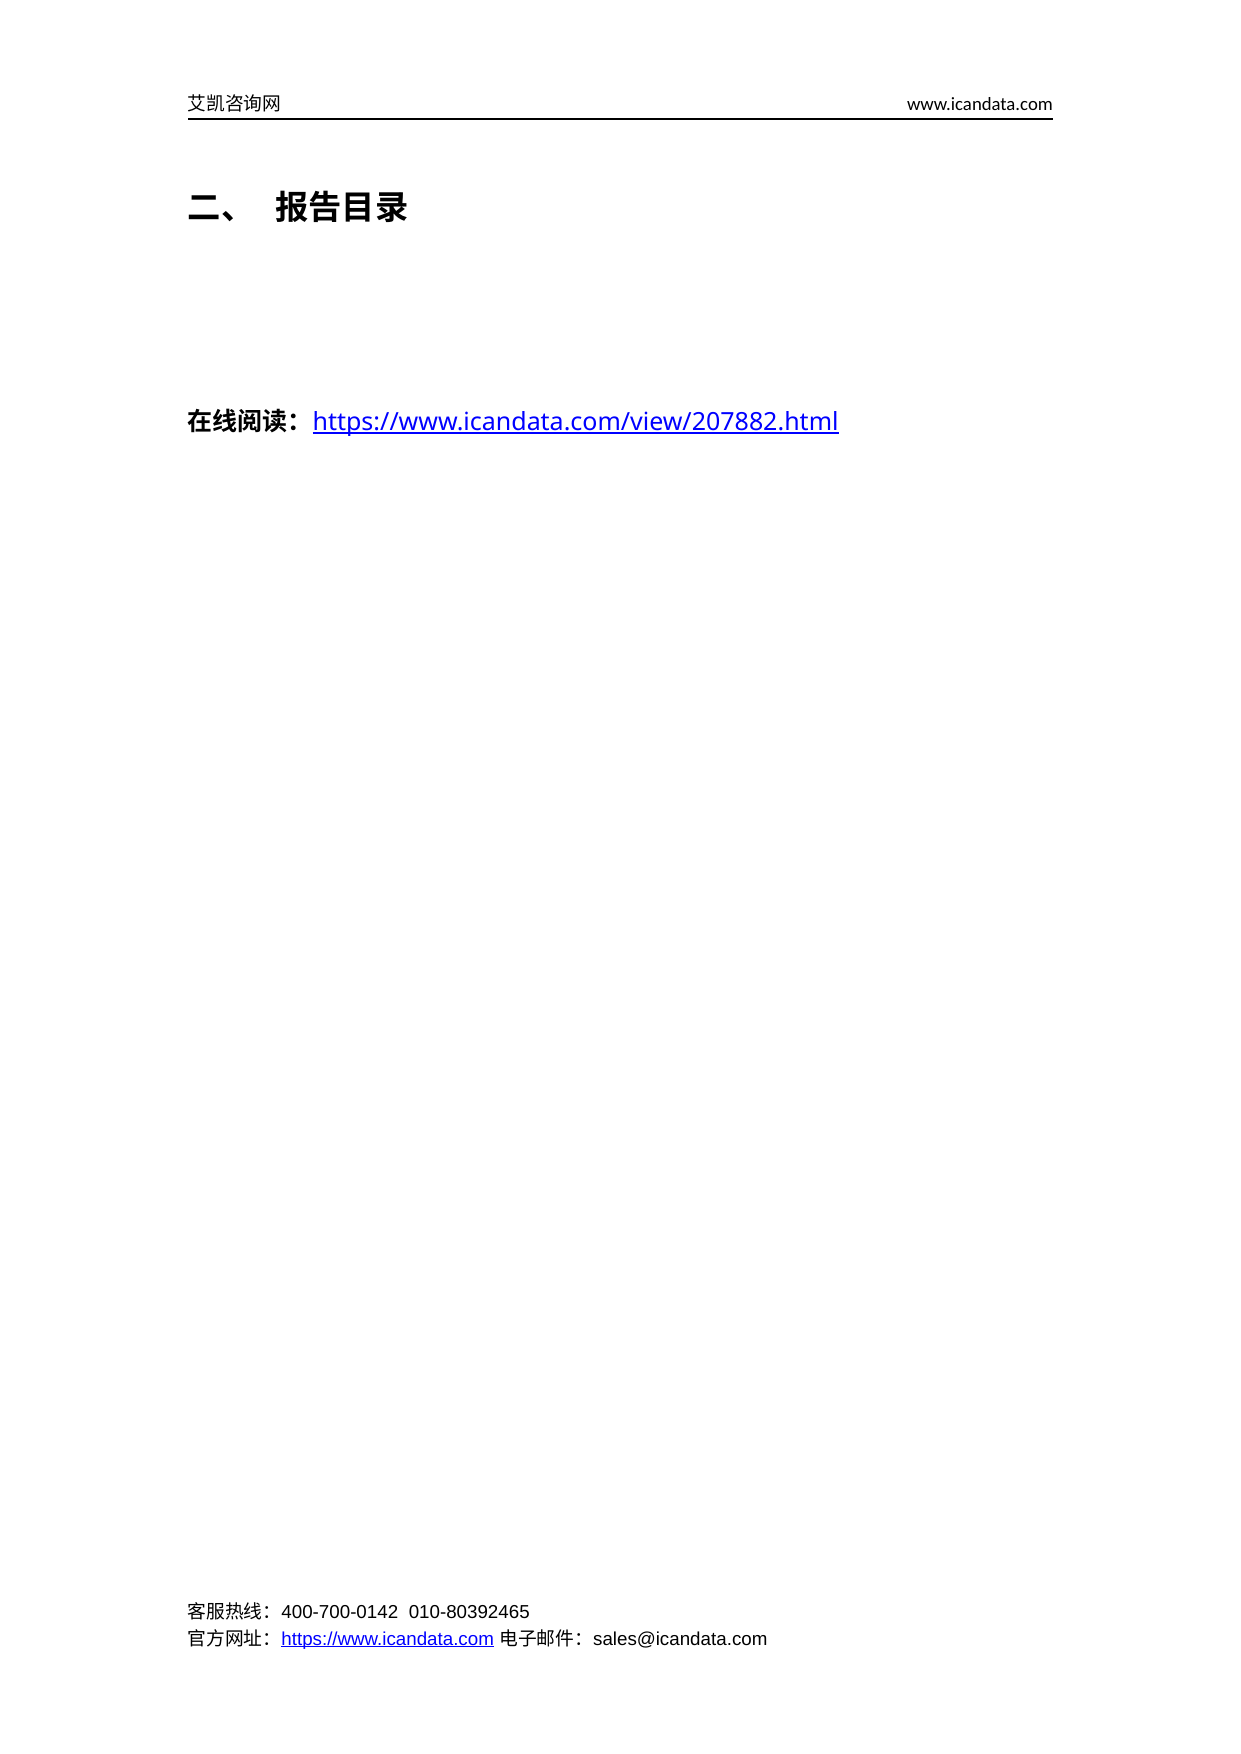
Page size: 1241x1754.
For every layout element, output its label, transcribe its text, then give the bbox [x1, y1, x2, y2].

text 在线阅读：https://www.icandata.com/view/207882.html [187, 387, 1053, 452]
subtitle 报告目录 [187, 172, 1053, 237]
